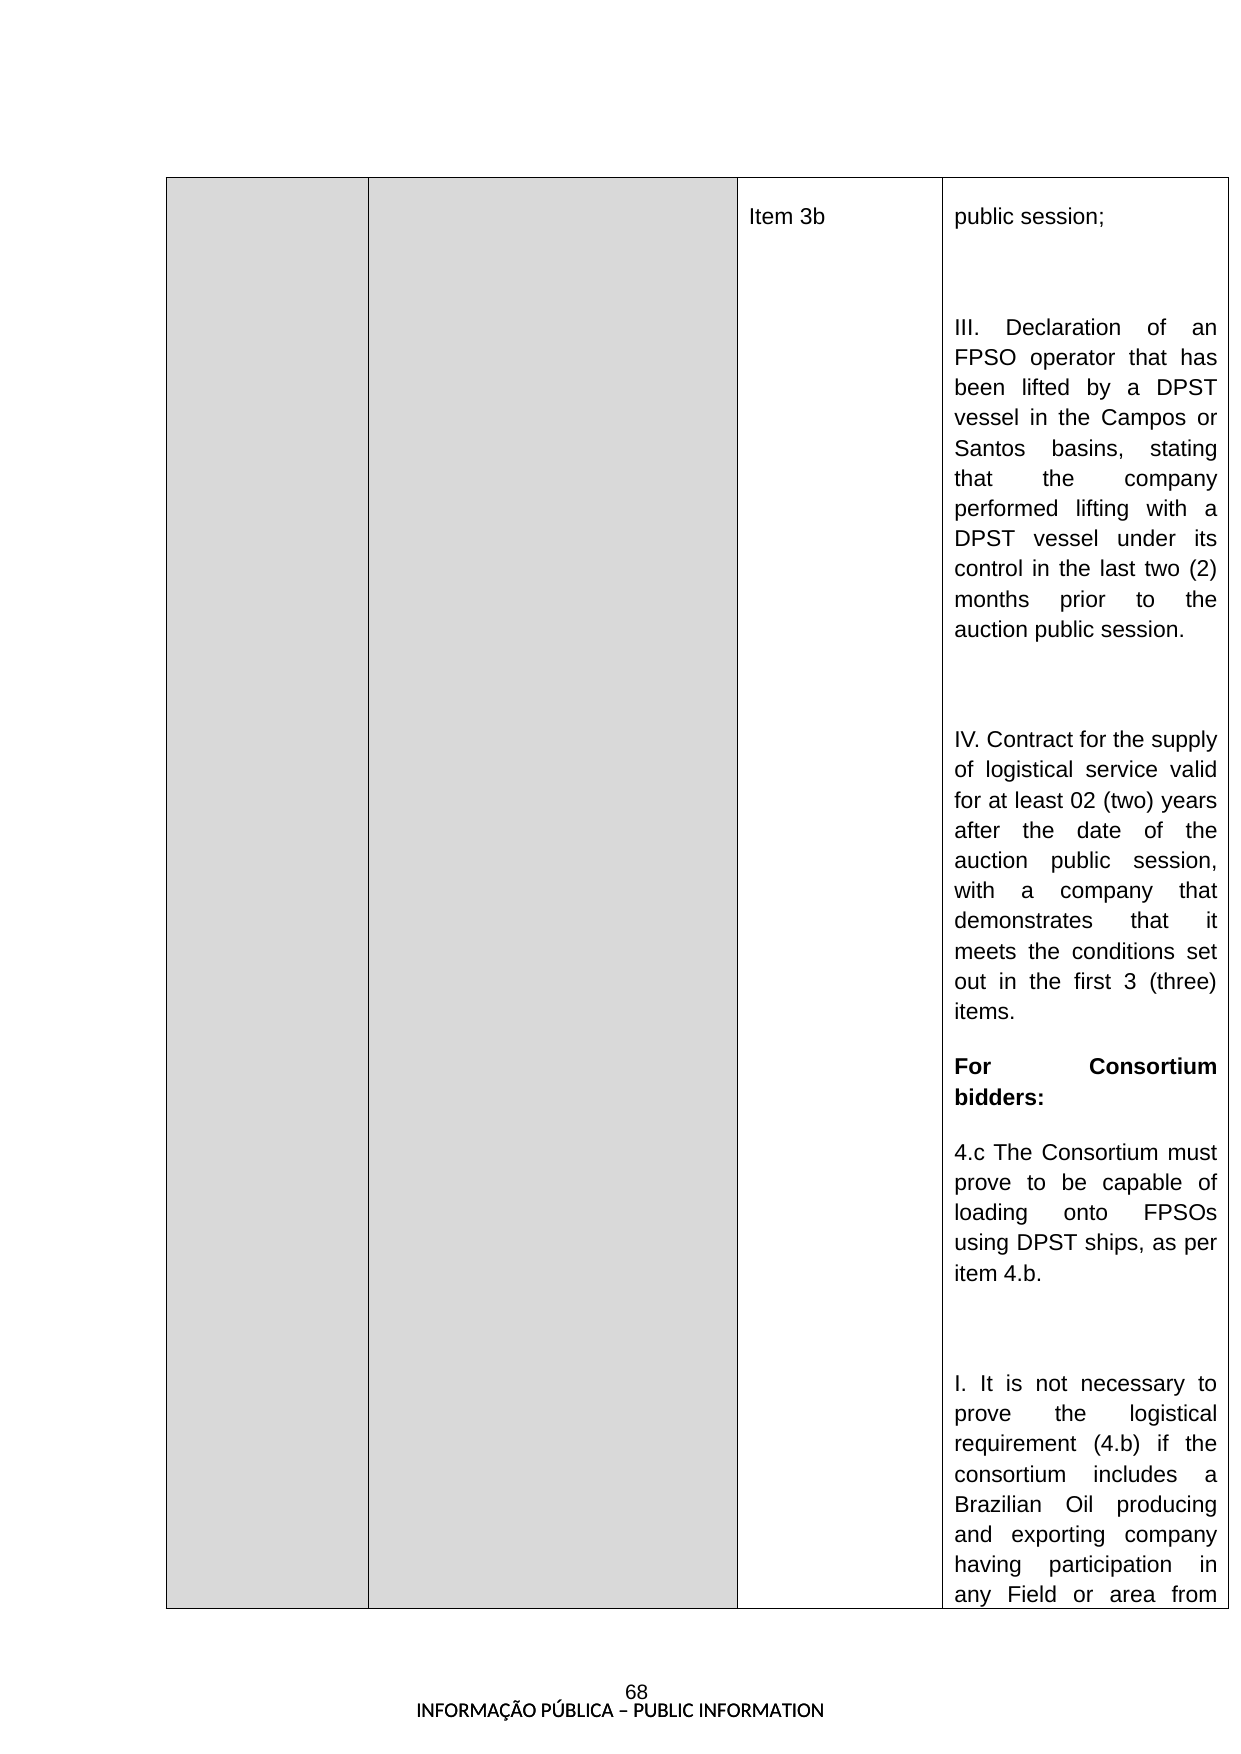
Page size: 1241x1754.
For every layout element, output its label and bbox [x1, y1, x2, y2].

table_cell [167, 178, 368, 1608]
